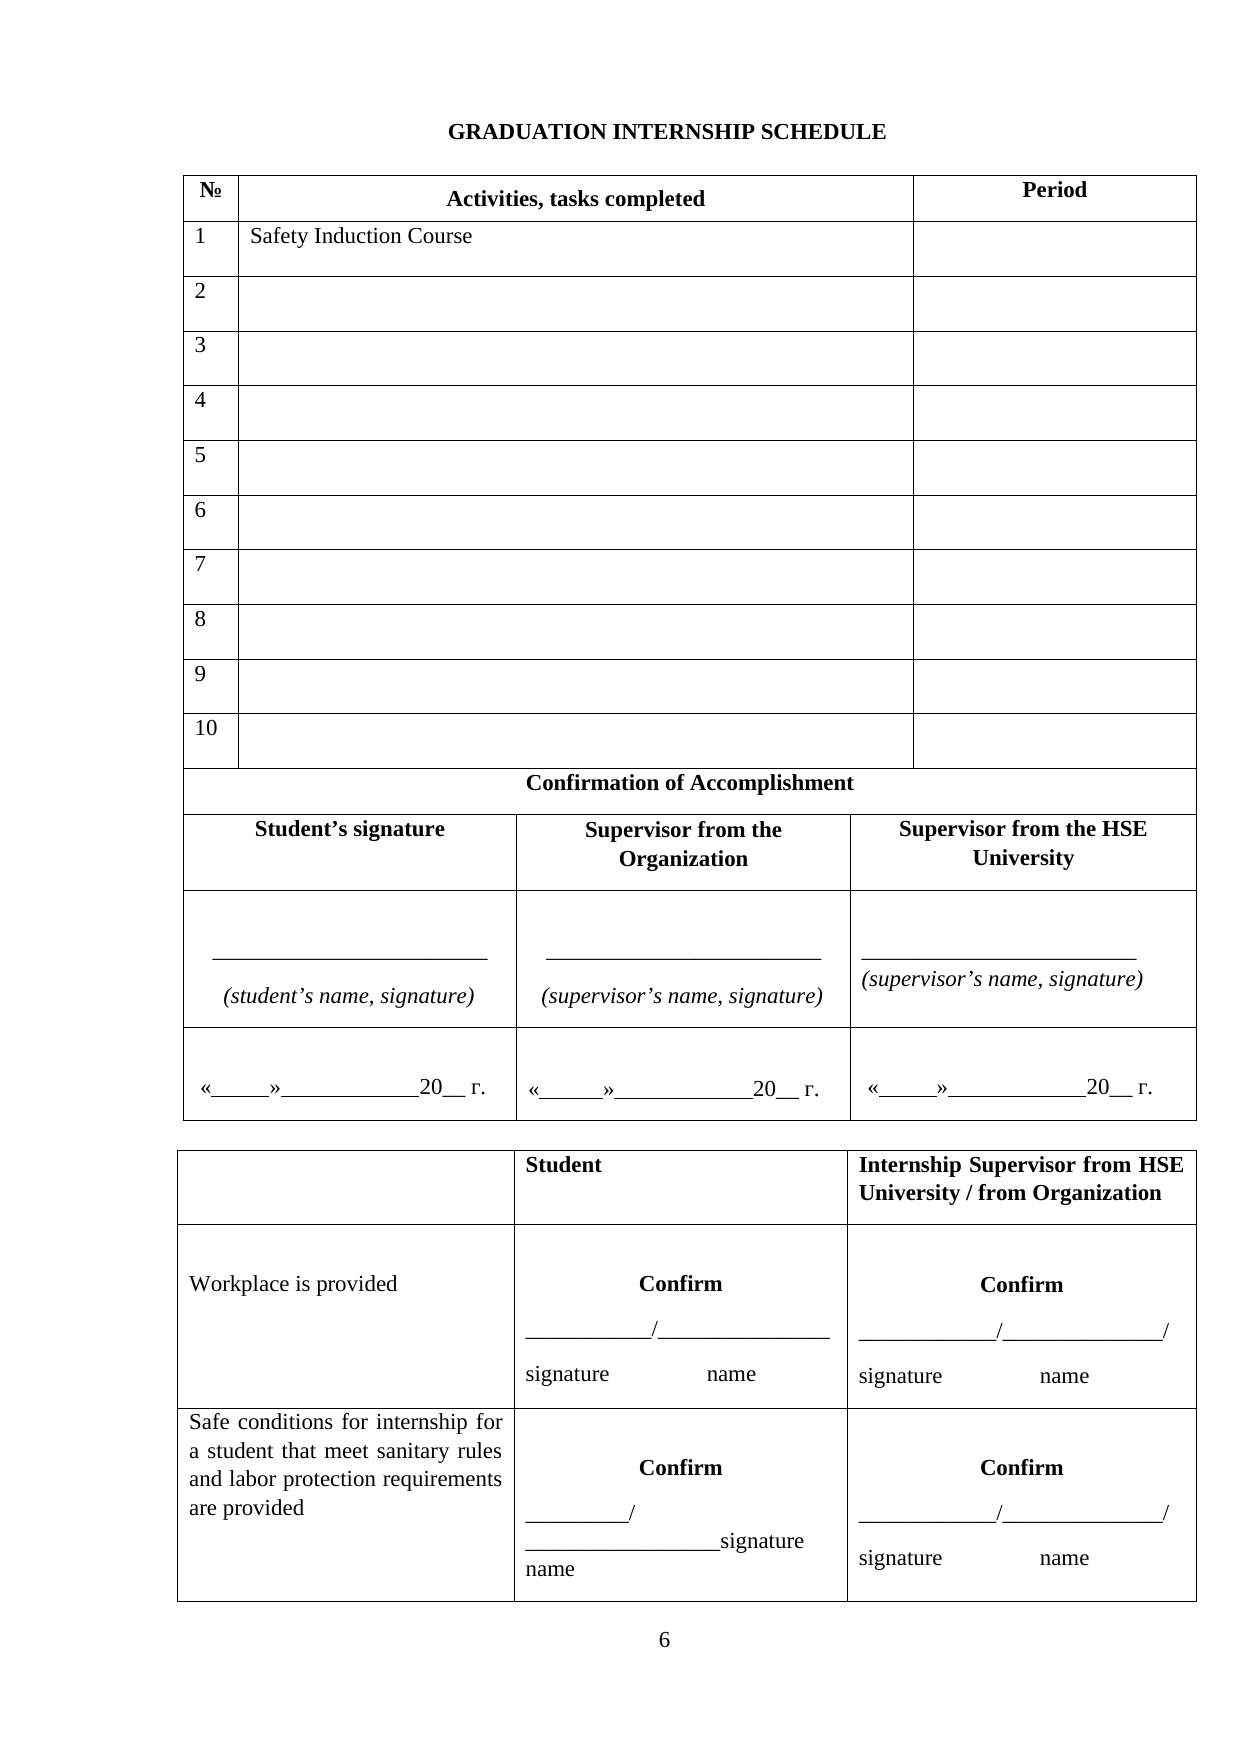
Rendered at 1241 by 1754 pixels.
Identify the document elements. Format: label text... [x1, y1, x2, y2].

table_cell « » 20__ г. [851, 1028, 1196, 1120]
table_cell 7 [184, 550, 238, 604]
table_cell [914, 714, 1196, 768]
table_cell Supervisor from the HSE University [851, 815, 1196, 890]
table_cell 1 [184, 222, 238, 276]
table_header [178, 1151, 514, 1224]
table_cell [239, 386, 913, 440]
table_cell Supervisor from the Organization [517, 815, 850, 890]
table_cell [914, 222, 1196, 276]
table_cell Safe conditions for internship for a student that meet sanitary rules and labor protection requirements are provided [178, 1409, 514, 1601]
table_cell 5 [184, 441, 238, 494]
table_cell Student’s signature [184, 815, 516, 890]
table_cell 2 [184, 277, 238, 331]
table_cell [914, 496, 1196, 549]
table_cell [914, 660, 1196, 713]
table_header № [184, 176, 238, 221]
table_cell 10 [184, 714, 238, 768]
table_cell Confirm ___________/_______________ signature name [515, 1225, 847, 1407]
table_cell Confirm _________/_________________signature name [515, 1409, 847, 1601]
table_cell 9 [184, 660, 238, 713]
table_header Internship Supervisor from HSE University / from Organization [848, 1151, 1196, 1224]
table_cell [914, 441, 1196, 494]
table_cell [239, 441, 913, 494]
table_cell Confirm ____________/______________/ signature name [848, 1225, 1196, 1407]
table_cell ________________________ (student’s name, signature) [184, 891, 516, 1027]
table_cell ________________________ (supervisor’s name, signature) [517, 891, 850, 1027]
table_cell [914, 386, 1196, 440]
table_cell 3 [184, 332, 238, 385]
table_cell « » 20__ г. [184, 1028, 516, 1120]
table_cell 6 [184, 496, 238, 549]
table_cell [914, 277, 1196, 331]
text GRADUATION INTERNSHIP SCHEDULE [177, 118, 1146, 144]
table_cell [239, 496, 913, 549]
table_header Activities, tasks completed [239, 176, 913, 221]
table_cell [239, 332, 913, 385]
table_cell « » 20__ г. [517, 1028, 850, 1120]
table_cell [239, 605, 913, 659]
table_cell [239, 660, 913, 713]
table_header Period [914, 176, 1196, 221]
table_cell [848, 1409, 1196, 1601]
table_cell [239, 550, 913, 604]
table_header Student [515, 1151, 847, 1224]
table_cell [914, 550, 1196, 604]
table_cell 4 [184, 386, 238, 440]
table_cell [914, 605, 1196, 659]
table_cell [914, 332, 1196, 385]
table_cell [239, 714, 913, 768]
table_cell 8 [184, 605, 238, 659]
table_cell Safety Induction Course [239, 222, 913, 276]
table_cell [239, 277, 913, 331]
table_cell Confirmation of Accomplishment [184, 769, 1196, 814]
table_cell Workplace is provided [178, 1225, 514, 1407]
table_cell ________________________ (supervisor’s name, signature) [851, 891, 1196, 1027]
